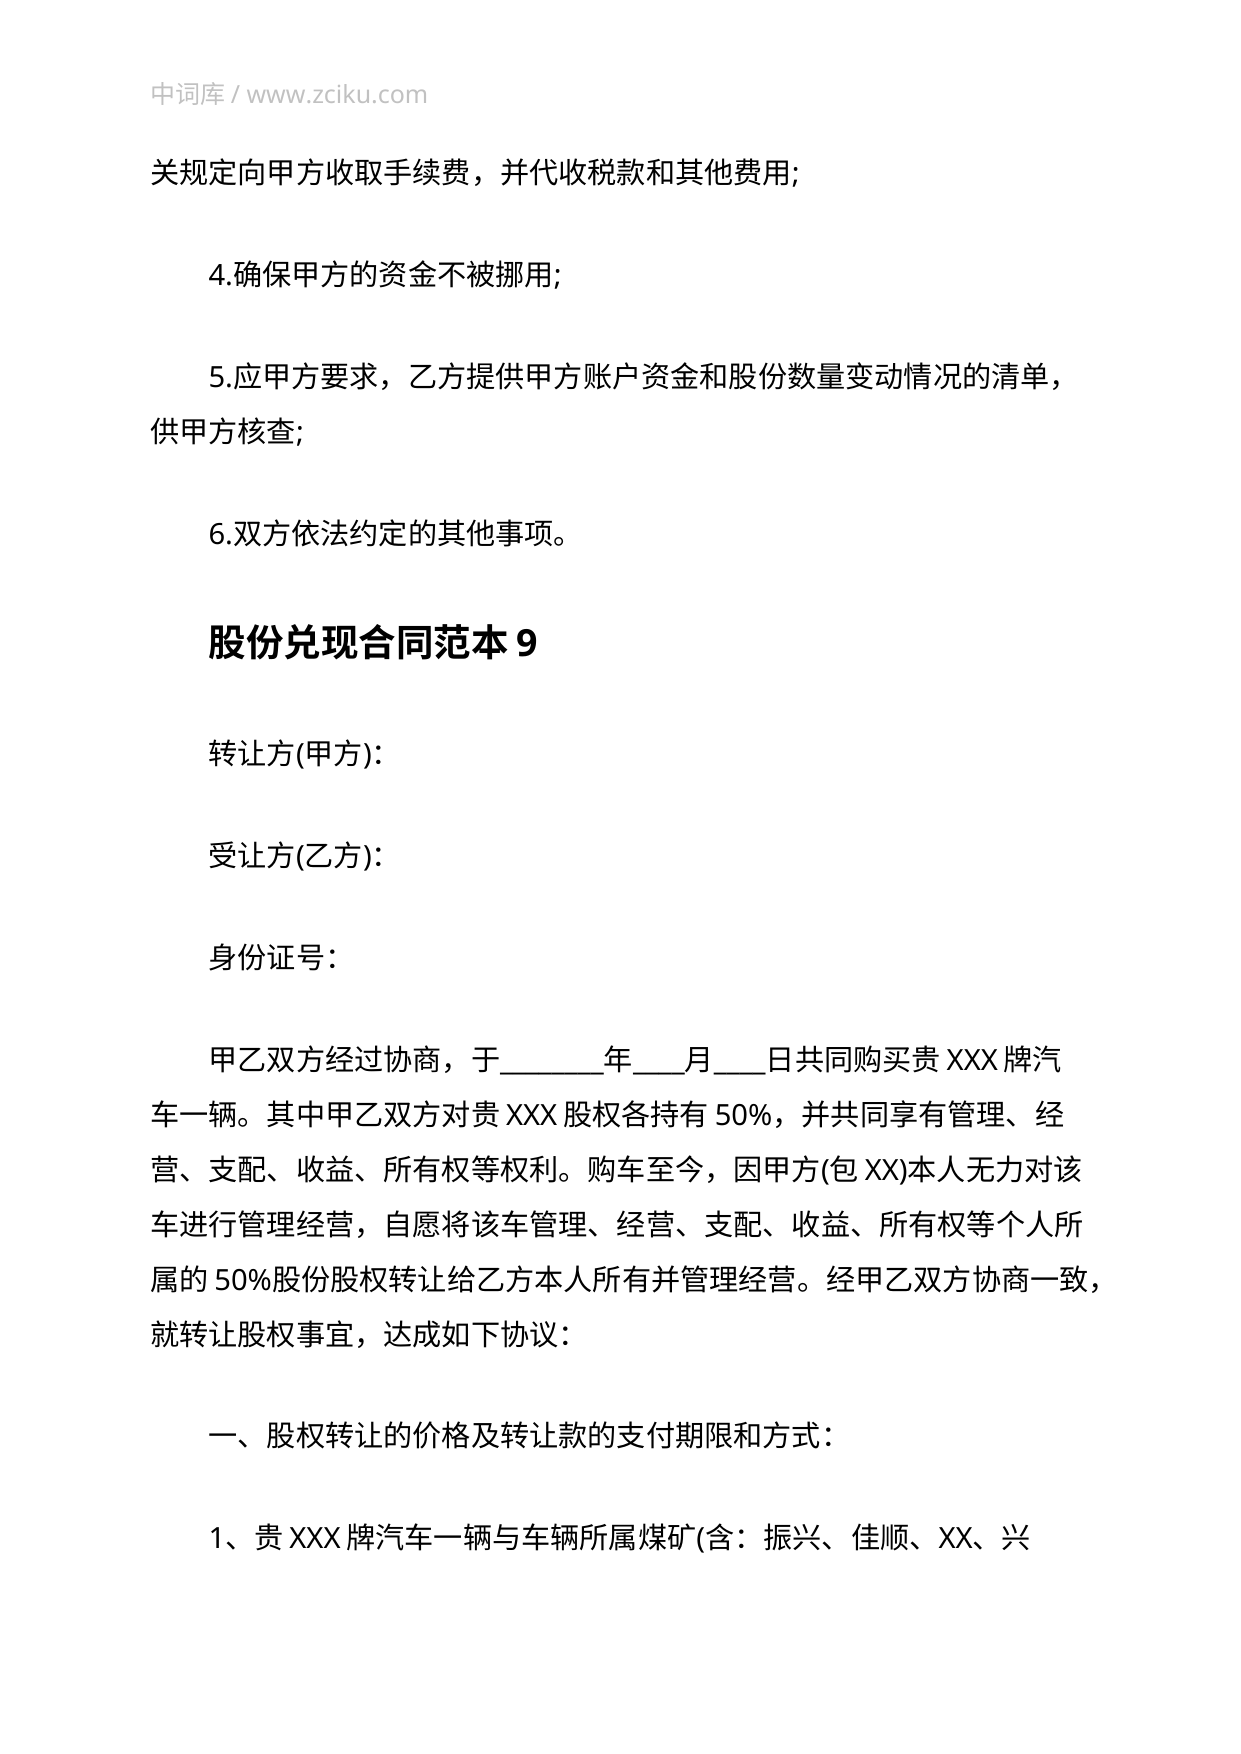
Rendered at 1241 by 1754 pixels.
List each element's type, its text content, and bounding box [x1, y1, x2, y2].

text 受让方(乙方)： [150, 832, 1090, 875]
text 6.双方依法约定的其他事项。 [150, 511, 1090, 553]
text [150, 1515, 1090, 1557]
text 转让方(甲方)： [150, 731, 1090, 773]
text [150, 150, 1090, 192]
text 一、股权转让的价格及转让款的支付期限和方式： [150, 1413, 1090, 1455]
text 甲乙双方经过协商，于________年____月____日共同购买贵XXX牌汽车一辆。其中甲乙双方对贵XXX股权各持有50%，并共同享有管理、经营、支配、收益、所有权等权利。购车至今，因甲方(包XX)本人无力对该车进行管理经营，自愿将该车管理、经营、支配、收益、所有权等个人所属的50%股份股权转让给乙方本人所有并管理经营。经甲乙双方协商一致，就转让股权事宜，达成如下协议： [150, 1036, 1090, 1353]
text 5.应甲方要求，乙方提供甲方账户资金和股份数量变动情况的清单，供甲方核查; [150, 354, 1090, 451]
text 4.确保甲方的资金不被挪用; [150, 252, 1090, 294]
text 身份证号： [150, 934, 1090, 977]
text 股份兑现合同范本9 [150, 613, 1090, 667]
